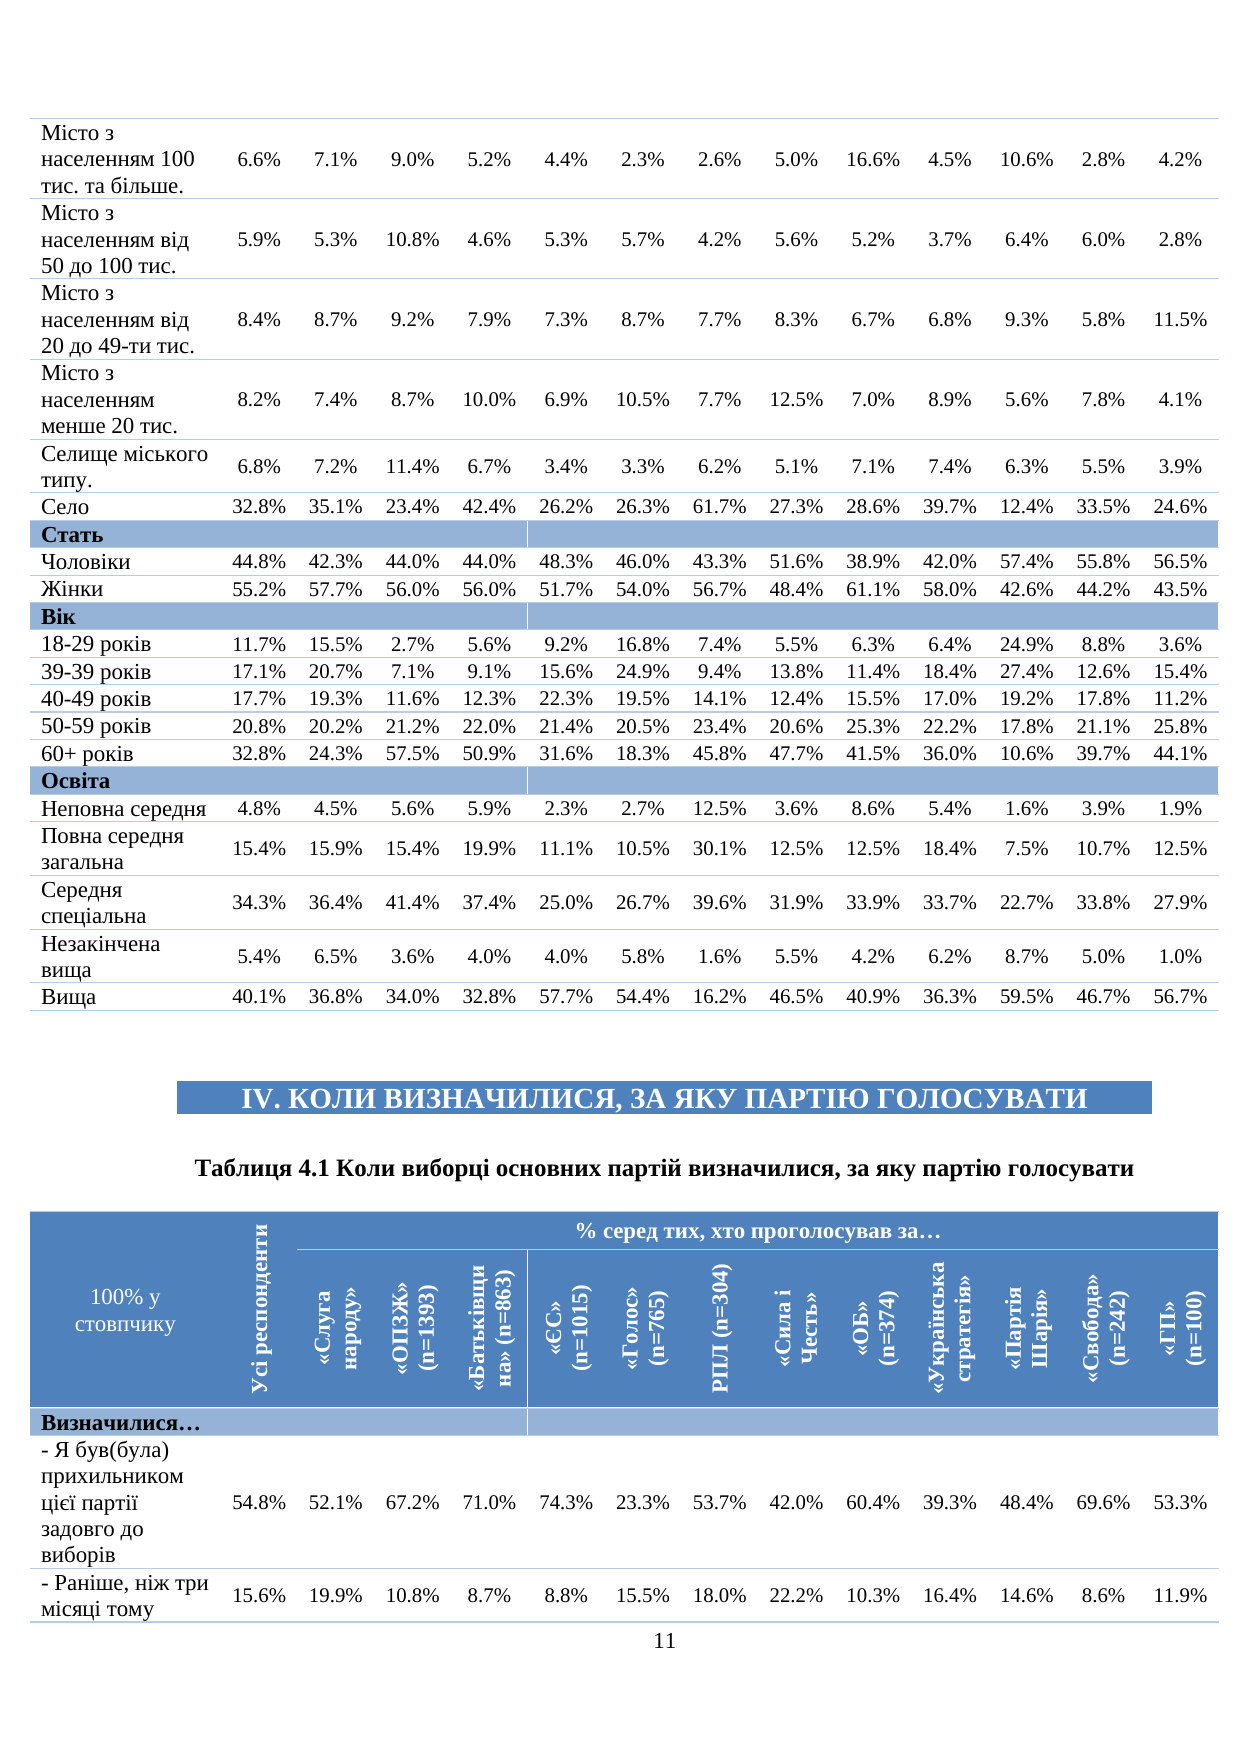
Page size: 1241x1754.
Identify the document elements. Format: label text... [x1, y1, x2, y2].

table_cell Чоловіки [30, 548, 221, 574]
table_cell [681, 767, 758, 794]
table_cell Неповна середня [30, 795, 221, 821]
table_cell 13.8% [758, 658, 835, 684]
table_cell 31.6% [528, 740, 604, 766]
table_cell 44.1% [1142, 740, 1218, 766]
table_cell 22.7% [988, 876, 1065, 928]
table_cell [374, 767, 451, 794]
table_cell [221, 521, 297, 547]
table_cell 60.4% [835, 1436, 911, 1568]
table_cell [374, 1409, 451, 1435]
table_cell 10.3% [835, 1569, 911, 1621]
table_cell 35.1% [297, 493, 374, 520]
table_cell 15.5% [835, 685, 911, 711]
table_cell 1.6% [988, 795, 1065, 821]
table_cell 3.4% [528, 440, 604, 492]
table_cell 18.4% [911, 822, 988, 875]
table_cell 30.1% [681, 822, 758, 875]
table_cell 5.5% [1065, 440, 1142, 492]
table_cell [988, 521, 1065, 547]
table_cell 48.4% [758, 576, 835, 602]
table_cell [1142, 1409, 1218, 1435]
table_cell 6.7% [835, 279, 911, 358]
table_cell 44.0% [374, 548, 451, 574]
table_cell 6.8% [911, 279, 988, 358]
table_cell 34.3% [221, 876, 297, 928]
table_cell 39.7% [1065, 740, 1142, 766]
table_cell 15.9% [297, 822, 374, 875]
table_cell 3.3% [604, 440, 681, 492]
table_cell [451, 603, 527, 629]
table_cell 10.6% [988, 119, 1065, 198]
table_cell 57.7% [297, 576, 374, 602]
table_cell [604, 603, 681, 629]
table_cell 36.0% [911, 740, 988, 766]
table_cell РПЛ (n=304) [681, 1250, 758, 1407]
table_cell 24.6% [1142, 493, 1218, 520]
table_cell 16.8% [604, 630, 681, 657]
table_cell 23.4% [681, 713, 758, 739]
table_cell 12.3% [451, 685, 527, 711]
table_cell 37.4% [451, 876, 527, 928]
table_cell [221, 1409, 297, 1435]
table_cell 5.3% [297, 199, 374, 278]
table_cell 53.7% [681, 1436, 758, 1568]
text Таблиця 4.1 Коли виборці основних партій визначилися, за яку партію голосувати [177, 1153, 1152, 1182]
table_cell 5.0% [1065, 930, 1142, 982]
table_cell [451, 767, 527, 794]
table_cell 52.1% [297, 1436, 374, 1568]
table_cell 55.2% [221, 576, 297, 602]
table_cell 54.0% [604, 576, 681, 602]
table_cell 19.3% [297, 685, 374, 711]
table_cell 17.8% [988, 713, 1065, 739]
table_cell 8.6% [1065, 1569, 1142, 1621]
table_cell 33.8% [1065, 876, 1142, 928]
table_cell 22.2% [911, 713, 988, 739]
table_cell 15.5% [297, 630, 374, 657]
table_cell 6.9% [528, 360, 604, 438]
table_cell 61.7% [681, 493, 758, 520]
table_cell 56.5% [1142, 548, 1218, 574]
table_cell 9.2% [528, 630, 604, 657]
table_cell 27.3% [758, 493, 835, 520]
table_cell [681, 521, 758, 547]
table_cell 5.4% [911, 795, 988, 821]
table_cell 25.8% [1142, 713, 1218, 739]
table_cell 43.5% [1142, 576, 1218, 602]
table_cell [681, 1409, 758, 1435]
table_cell 26.3% [604, 493, 681, 520]
table_cell 15.4% [374, 822, 451, 875]
table_cell 50-59 років [30, 713, 221, 739]
table_cell 3.6% [1142, 630, 1218, 657]
table_cell 16.2% [681, 983, 758, 1010]
table_cell 9.3% [988, 279, 1065, 358]
table_cell 20.2% [297, 713, 374, 739]
table_cell 6.2% [681, 440, 758, 492]
table_cell 9.2% [374, 279, 451, 358]
table_cell [835, 1409, 911, 1435]
table_cell 19.9% [451, 822, 527, 875]
table_cell 42.0% [911, 548, 988, 574]
table_cell 10.7% [1065, 822, 1142, 875]
table_cell 10.6% [988, 740, 1065, 766]
table_cell 5.2% [835, 199, 911, 278]
table_cell 8.8% [1065, 630, 1142, 657]
table_cell 61.1% [835, 576, 911, 602]
table_cell 11.9% [1142, 1569, 1218, 1621]
table_cell 8.9% [911, 360, 988, 438]
table_cell 4.2% [681, 199, 758, 278]
table_cell 60+ років [30, 740, 221, 766]
table_cell 5.6% [758, 199, 835, 278]
table_cell 8.6% [835, 795, 911, 821]
table_cell 4.0% [451, 930, 527, 982]
table_cell 51.6% [758, 548, 835, 574]
table_cell 33.7% [911, 876, 988, 928]
table_cell [604, 521, 681, 547]
table_cell 20.7% [297, 658, 374, 684]
table_cell [1142, 767, 1218, 794]
table_cell 45.8% [681, 740, 758, 766]
table_cell 8.7% [374, 360, 451, 438]
table_cell 56.0% [374, 576, 451, 602]
table_cell 8.7% [297, 279, 374, 358]
table_cell [451, 1409, 527, 1435]
table_header Усі респонденти [221, 1212, 297, 1407]
table_cell 4.4% [528, 119, 604, 198]
table_cell - Раніше, ніж три місяці тому [30, 1569, 221, 1621]
table_cell 5.6% [451, 630, 527, 657]
table_cell 5.8% [1065, 279, 1142, 358]
table_cell 7.4% [911, 440, 988, 492]
table_cell 6.4% [988, 199, 1065, 278]
table_cell 7.4% [681, 630, 758, 657]
table_cell 10.0% [451, 360, 527, 438]
table_cell [221, 603, 297, 629]
table_cell 2.7% [374, 630, 451, 657]
table_cell 11.4% [835, 658, 911, 684]
table_cell 14.6% [988, 1569, 1065, 1621]
table_cell 6.0% [1065, 199, 1142, 278]
table_cell Вища [30, 983, 221, 1010]
table_cell 71.0% [451, 1436, 527, 1568]
table_cell 2.8% [1142, 199, 1218, 278]
table_cell 12.4% [758, 685, 835, 711]
table_cell [911, 1409, 988, 1435]
table_cell [758, 603, 835, 629]
table_cell 3.9% [1065, 795, 1142, 821]
table_cell 32.8% [221, 493, 297, 520]
table_cell 8.8% [528, 1569, 604, 1621]
table_cell 28.6% [835, 493, 911, 520]
table_cell 2.3% [604, 119, 681, 198]
table_cell [221, 767, 297, 794]
table_cell 16.4% [911, 1569, 988, 1621]
table_cell 7.3% [528, 279, 604, 358]
table_cell [1065, 1409, 1142, 1435]
table_cell 14.1% [681, 685, 758, 711]
table_cell 46.0% [604, 548, 681, 574]
table_cell 4.6% [451, 199, 527, 278]
table_cell 51.7% [528, 576, 604, 602]
table_cell 7.1% [297, 119, 374, 198]
table_cell 7.9% [451, 279, 527, 358]
table_cell 12.5% [1142, 822, 1218, 875]
table_cell 10.8% [374, 1569, 451, 1621]
table_cell 7.4% [297, 360, 374, 438]
table_cell 8.2% [221, 360, 297, 438]
table_cell 15.5% [604, 1569, 681, 1621]
table_cell 23.4% [374, 493, 451, 520]
table_cell 6.4% [911, 630, 988, 657]
table_cell - Я був(була) прихильником цієї партії задовго до виборів [30, 1436, 221, 1568]
table_cell «Сила і Честь» (n=481) [758, 1250, 835, 1407]
table_cell 4.2% [835, 930, 911, 982]
table_cell [374, 521, 451, 547]
table_cell 6.8% [221, 440, 297, 492]
table_cell 21.1% [1065, 713, 1142, 739]
table_cell «Голос» (n=765) [604, 1250, 681, 1407]
table_cell 22.3% [528, 685, 604, 711]
table_cell 24.3% [297, 740, 374, 766]
table_cell 8.7% [451, 1569, 527, 1621]
table_cell 12.5% [835, 822, 911, 875]
table_cell [911, 521, 988, 547]
table_cell 7.0% [835, 360, 911, 438]
table_cell [758, 767, 835, 794]
table_cell 43.3% [681, 548, 758, 574]
table_cell 5.5% [758, 930, 835, 982]
table_header 100% у стовпчику [30, 1212, 221, 1407]
table_cell Місто з населенням 100 тис. та більше. [30, 119, 221, 198]
table_cell 34.0% [374, 983, 451, 1010]
table_cell «Українська стратегія» (n=245) [911, 1250, 988, 1407]
table_cell 42.6% [988, 576, 1065, 602]
table_cell [758, 1409, 835, 1435]
table_cell Село [30, 493, 221, 520]
table_cell 6.3% [835, 630, 911, 657]
table_cell 57.5% [374, 740, 451, 766]
table_cell 36.3% [911, 983, 988, 1010]
table_cell [374, 603, 451, 629]
table_cell 58.0% [911, 576, 988, 602]
table_cell 48.4% [988, 1436, 1065, 1568]
table_cell 10.5% [604, 360, 681, 438]
table_cell 7.7% [681, 279, 758, 358]
table_cell 22.0% [451, 713, 527, 739]
table_cell 5.6% [988, 360, 1065, 438]
table_cell 21.4% [528, 713, 604, 739]
table_cell 54.4% [604, 983, 681, 1010]
table_cell 42.4% [451, 493, 527, 520]
table_cell 3.7% [911, 199, 988, 278]
table_cell 40-49 років [30, 685, 221, 711]
table_cell 17.7% [221, 685, 297, 711]
table_cell 16.6% [835, 119, 911, 198]
table_cell [988, 767, 1065, 794]
table_cell Стать [30, 521, 221, 547]
table_cell 20.6% [758, 713, 835, 739]
table_cell 56.7% [1142, 983, 1218, 1010]
table_cell 5.2% [451, 119, 527, 198]
table_cell 8.3% [758, 279, 835, 358]
table_cell 7.1% [835, 440, 911, 492]
table_cell 19.5% [604, 685, 681, 711]
table_cell 1.0% [1142, 930, 1218, 982]
table_cell 53.3% [1142, 1436, 1218, 1568]
table_cell 1.9% [1142, 795, 1218, 821]
table_cell Селище міського типу. [30, 440, 221, 492]
table_cell 12.6% [1065, 658, 1142, 684]
table_cell 7.1% [374, 658, 451, 684]
table_cell 1.6% [681, 930, 758, 982]
table_cell 18-29 років [30, 630, 221, 657]
table_cell 10.8% [374, 199, 451, 278]
table_cell 20.5% [604, 713, 681, 739]
table_cell [1065, 521, 1142, 547]
table_cell [297, 603, 374, 629]
table_cell 33.5% [1065, 493, 1142, 520]
table_cell 18.0% [681, 1569, 758, 1621]
table_cell 8.7% [604, 279, 681, 358]
table_cell 44.2% [1065, 576, 1142, 602]
table_cell 4.0% [528, 930, 604, 982]
table_cell [988, 603, 1065, 629]
table_cell 6.3% [988, 440, 1065, 492]
table_cell 12.4% [988, 493, 1065, 520]
table_cell 5.3% [528, 199, 604, 278]
table_cell 12.5% [758, 360, 835, 438]
table_cell 5.4% [221, 930, 297, 982]
table_cell 26.2% [528, 493, 604, 520]
table_cell Повна середня загальна [30, 822, 221, 875]
table_cell 59.5% [988, 983, 1065, 1010]
table_cell 41.5% [835, 740, 911, 766]
table_cell 5.0% [758, 119, 835, 198]
table_cell 11.4% [374, 440, 451, 492]
table_cell 5.6% [374, 795, 451, 821]
table_cell 54.8% [221, 1436, 297, 1568]
table_cell 5.8% [604, 930, 681, 982]
table_cell 15.6% [221, 1569, 297, 1621]
table_cell 7.7% [681, 360, 758, 438]
table_cell 5.5% [758, 630, 835, 657]
table_cell 3.6% [758, 795, 835, 821]
table_cell 5.9% [451, 795, 527, 821]
table_cell 22.2% [758, 1569, 835, 1621]
table_cell 19.9% [297, 1569, 374, 1621]
table_cell 17.1% [221, 658, 297, 684]
table_cell [528, 521, 604, 547]
table_cell 23.3% [604, 1436, 681, 1568]
subtitle ІV. КОЛИ ВИЗНАЧИЛИСЯ, ЗА ЯКУ ПАРТІЮ ГОЛОСУВАТИ [177, 1081, 1152, 1114]
table_cell [528, 1409, 604, 1435]
table_cell 3.9% [1142, 440, 1218, 492]
table_cell 2.6% [681, 119, 758, 198]
table_cell «ОПЗЖ» (n=1393) [374, 1250, 451, 1407]
table_cell 39.3% [911, 1436, 988, 1568]
table_cell 7.2% [297, 440, 374, 492]
table_cell 39.7% [911, 493, 988, 520]
table_cell 74.3% [528, 1436, 604, 1568]
table_cell 21.2% [374, 713, 451, 739]
table_cell [1142, 521, 1218, 547]
table_cell 6.6% [221, 119, 297, 198]
table_cell 44.0% [451, 548, 527, 574]
table_cell 40.9% [835, 983, 911, 1010]
table_cell 7.5% [988, 822, 1065, 875]
table_cell 5.1% [758, 440, 835, 492]
table_cell 4.2% [1142, 119, 1218, 198]
table_cell «Батьківщина» (n=863) [451, 1250, 527, 1407]
table_cell 15.6% [528, 658, 604, 684]
table_cell 10.5% [604, 822, 681, 875]
table_cell 40.1% [221, 983, 297, 1010]
table_cell 55.8% [1065, 548, 1142, 574]
table_cell 15.4% [1142, 658, 1218, 684]
table_cell 4.5% [911, 119, 988, 198]
table_cell 50.9% [451, 740, 527, 766]
table_cell 6.5% [297, 930, 374, 982]
table_cell 31.9% [758, 876, 835, 928]
table_cell Місто з населенням від 20 до 49-ти тис. [30, 279, 221, 358]
table_cell 2.3% [528, 795, 604, 821]
table_cell 27.9% [1142, 876, 1218, 928]
table_cell 7.8% [1065, 360, 1142, 438]
table_cell 57.4% [988, 548, 1065, 574]
table_cell 20.8% [221, 713, 297, 739]
table_cell 39-39 років [30, 658, 221, 684]
table_cell 25.0% [528, 876, 604, 928]
table_cell 24.9% [988, 630, 1065, 657]
table_cell 18.3% [604, 740, 681, 766]
table_cell 9.1% [451, 658, 527, 684]
table_cell «ЄС» (n=1015) [528, 1250, 604, 1407]
table_cell [604, 1409, 681, 1435]
table_cell [528, 603, 604, 629]
table_cell 47.7% [758, 740, 835, 766]
table_cell Вік [30, 603, 221, 629]
table_cell [604, 767, 681, 794]
table_cell 11.2% [1142, 685, 1218, 711]
table_cell [988, 1409, 1065, 1435]
table_cell «ГП» (n=100) [1142, 1250, 1218, 1407]
table_cell 46.7% [1065, 983, 1142, 1010]
table_cell [758, 521, 835, 547]
table_cell 11.7% [221, 630, 297, 657]
table_cell 44.8% [221, 548, 297, 574]
table_cell 36.4% [297, 876, 374, 928]
table_cell [528, 767, 604, 794]
table_cell Місто з населенням менше 20 тис. [30, 360, 221, 438]
table_cell [297, 767, 374, 794]
table_cell Незакінчена вища [30, 930, 221, 982]
table_cell [911, 767, 988, 794]
table_cell «ОБ» (n=374) [835, 1250, 911, 1407]
table_cell 6.2% [911, 930, 988, 982]
table_cell 39.6% [681, 876, 758, 928]
table_cell [835, 603, 911, 629]
table_cell 2.8% [1065, 119, 1142, 198]
table_cell 57.7% [528, 983, 604, 1010]
table_cell [681, 603, 758, 629]
table_cell 41.4% [374, 876, 451, 928]
table_cell 12.5% [758, 822, 835, 875]
table_cell 19.2% [988, 685, 1065, 711]
table_cell [1065, 603, 1142, 629]
table_cell 11.6% [374, 685, 451, 711]
table_cell 12.5% [681, 795, 758, 821]
table_cell 56.7% [681, 576, 758, 602]
table_cell 33.9% [835, 876, 911, 928]
table_cell «Партія Шарія» (n=372) [988, 1250, 1065, 1407]
table_cell [911, 603, 988, 629]
table_cell «Слуга народу» (n=5050) [297, 1250, 374, 1407]
table_cell 42.0% [758, 1436, 835, 1568]
table_cell 17.0% [911, 685, 988, 711]
table_cell Жінки [30, 576, 221, 602]
table_cell 4.8% [221, 795, 297, 821]
table_cell Місто з населенням від 50 до 100 тис. [30, 199, 221, 278]
table_cell 3.6% [374, 930, 451, 982]
table_cell 32.8% [451, 983, 527, 1010]
table_cell 32.8% [221, 740, 297, 766]
table_cell 27.4% [988, 658, 1065, 684]
table_cell 24.9% [604, 658, 681, 684]
table_cell Освіта [30, 767, 221, 794]
table_cell 6.7% [451, 440, 527, 492]
table_cell 11.5% [1142, 279, 1218, 358]
table_cell [297, 521, 374, 547]
table_cell 11.1% [528, 822, 604, 875]
table_cell 4.1% [1142, 360, 1218, 438]
table_cell 9.0% [374, 119, 451, 198]
table_header % серед тих, хто проголосував за… [297, 1212, 1218, 1249]
table_cell 48.3% [528, 548, 604, 574]
table_cell 17.8% [1065, 685, 1142, 711]
table_cell Середня спеціальна [30, 876, 221, 928]
table_cell 67.2% [374, 1436, 451, 1568]
table_cell 26.7% [604, 876, 681, 928]
table_cell 69.6% [1065, 1436, 1142, 1568]
table_cell 25.3% [835, 713, 911, 739]
table_cell 8.7% [988, 930, 1065, 982]
table_cell [835, 767, 911, 794]
table_cell [451, 521, 527, 547]
table_cell [1142, 603, 1218, 629]
table_cell [1065, 767, 1142, 794]
table_cell [835, 521, 911, 547]
table_cell 5.9% [221, 199, 297, 278]
table_cell 56.0% [451, 576, 527, 602]
table_cell 36.8% [297, 983, 374, 1010]
table_cell 8.4% [221, 279, 297, 358]
table_cell 5.7% [604, 199, 681, 278]
table_cell 15.4% [221, 822, 297, 875]
table_cell [297, 1409, 374, 1435]
table_cell 46.5% [758, 983, 835, 1010]
table_cell 18.4% [911, 658, 988, 684]
table_cell Визначилися… [30, 1409, 221, 1435]
table_cell «Свобода» (n=242) [1065, 1250, 1142, 1407]
table_cell 2.7% [604, 795, 681, 821]
table_cell 42.3% [297, 548, 374, 574]
table_cell 4.5% [297, 795, 374, 821]
table_cell 9.4% [681, 658, 758, 684]
table_cell 38.9% [835, 548, 911, 574]
